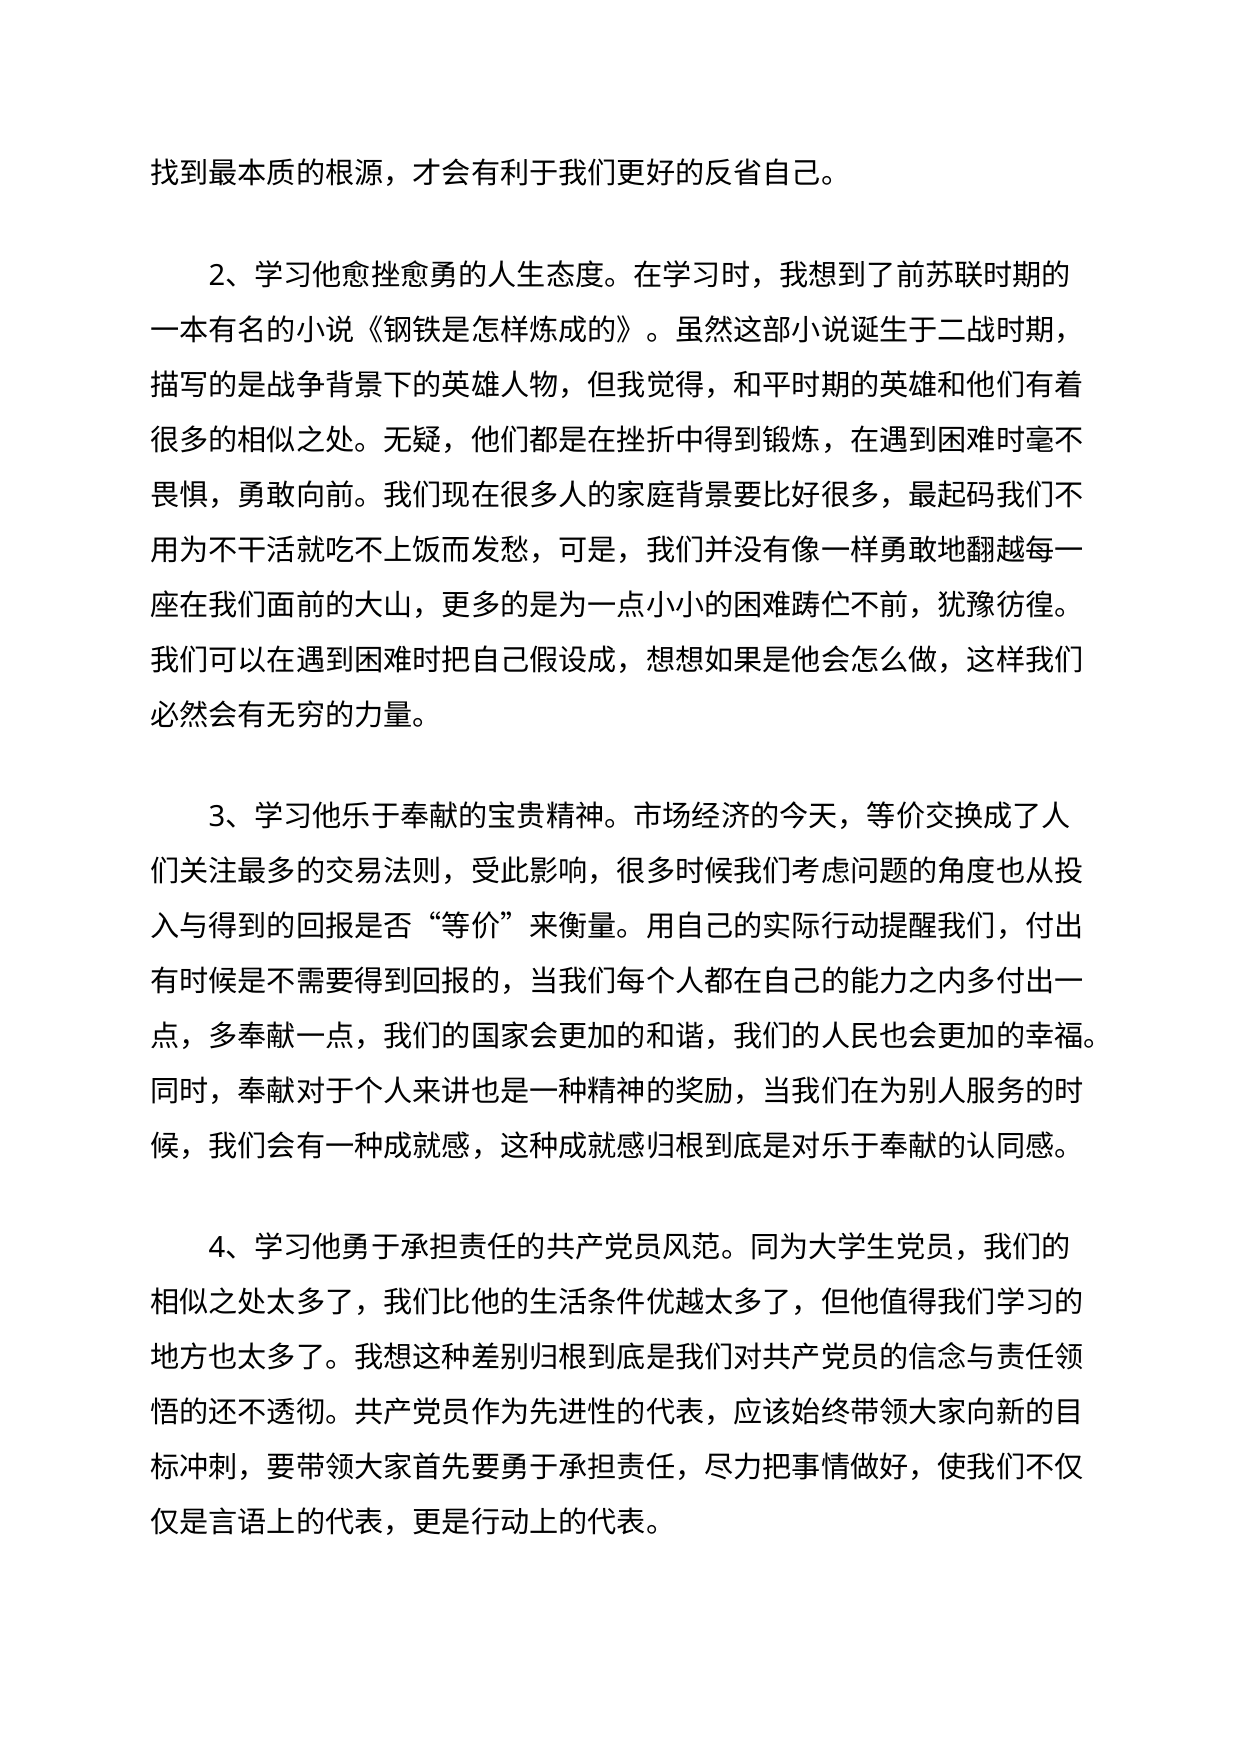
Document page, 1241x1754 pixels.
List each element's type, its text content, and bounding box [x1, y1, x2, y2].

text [150, 150, 1090, 192]
text 3、学习他乐于奉献的宝贵精神。市场经济的今天，等价交换成了人们关注最多的交易法则，受此影响，很多时候我们考虑问题的角度也从投入与得到的回报是否“等价”来衡量。用自己的实际行动提醒我们，付出有时候是不需要得到回报的，当我们每个人都在自己的能力之内多付出一点，多奉献一点，我们的国家会更加的和谐，我们的人民也会更加的幸福。同时，奉献对于个人来讲也是一种精神的奖励，当我们在为别人服务的时候，我们会有一种成就感，这种成就感归根到底是对乐于奉献的认同感。 [150, 793, 1090, 1164]
text 2、学习他愈挫愈勇的人生态度。在学习时，我想到了前苏联时期的一本有名的小说《钢铁是怎样炼成的》。虽然这部小说诞生于二战时期，描写的是战争背景下的英雄人物，但我觉得，和平时期的英雄和他们有着很多的相似之处。无疑，他们都是在挫折中得到锻炼，在遇到困难时毫不畏惧，勇敢向前。我们现在很多人的家庭背景要比好很多，最起码我们不用为不干活就吃不上饭而发愁，可是，我们并没有像一样勇敢地翻越每一座在我们面前的大山，更多的是为一点小小的困难踌伫不前，犹豫彷徨。我们可以在遇到困难时把自己假设成，想想如果是他会怎么做，这样我们必然会有无穷的力量。 [150, 252, 1090, 733]
text 4、学习他勇于承担责任的共产党员风范。同为大学生党员，我们的相似之处太多了，我们比他的生活条件优越太多了，但他值得我们学习的地方也太多了。我想这种差别归根到底是我们对共产党员的信念与责任领悟的还不透彻。共产党员作为先进性的代表，应该始终带领大家向新的目标冲刺，要带领大家首先要勇于承担责任，尽力把事情做好，使我们不仅仅是言语上的代表，更是行动上的代表。 [150, 1224, 1090, 1541]
